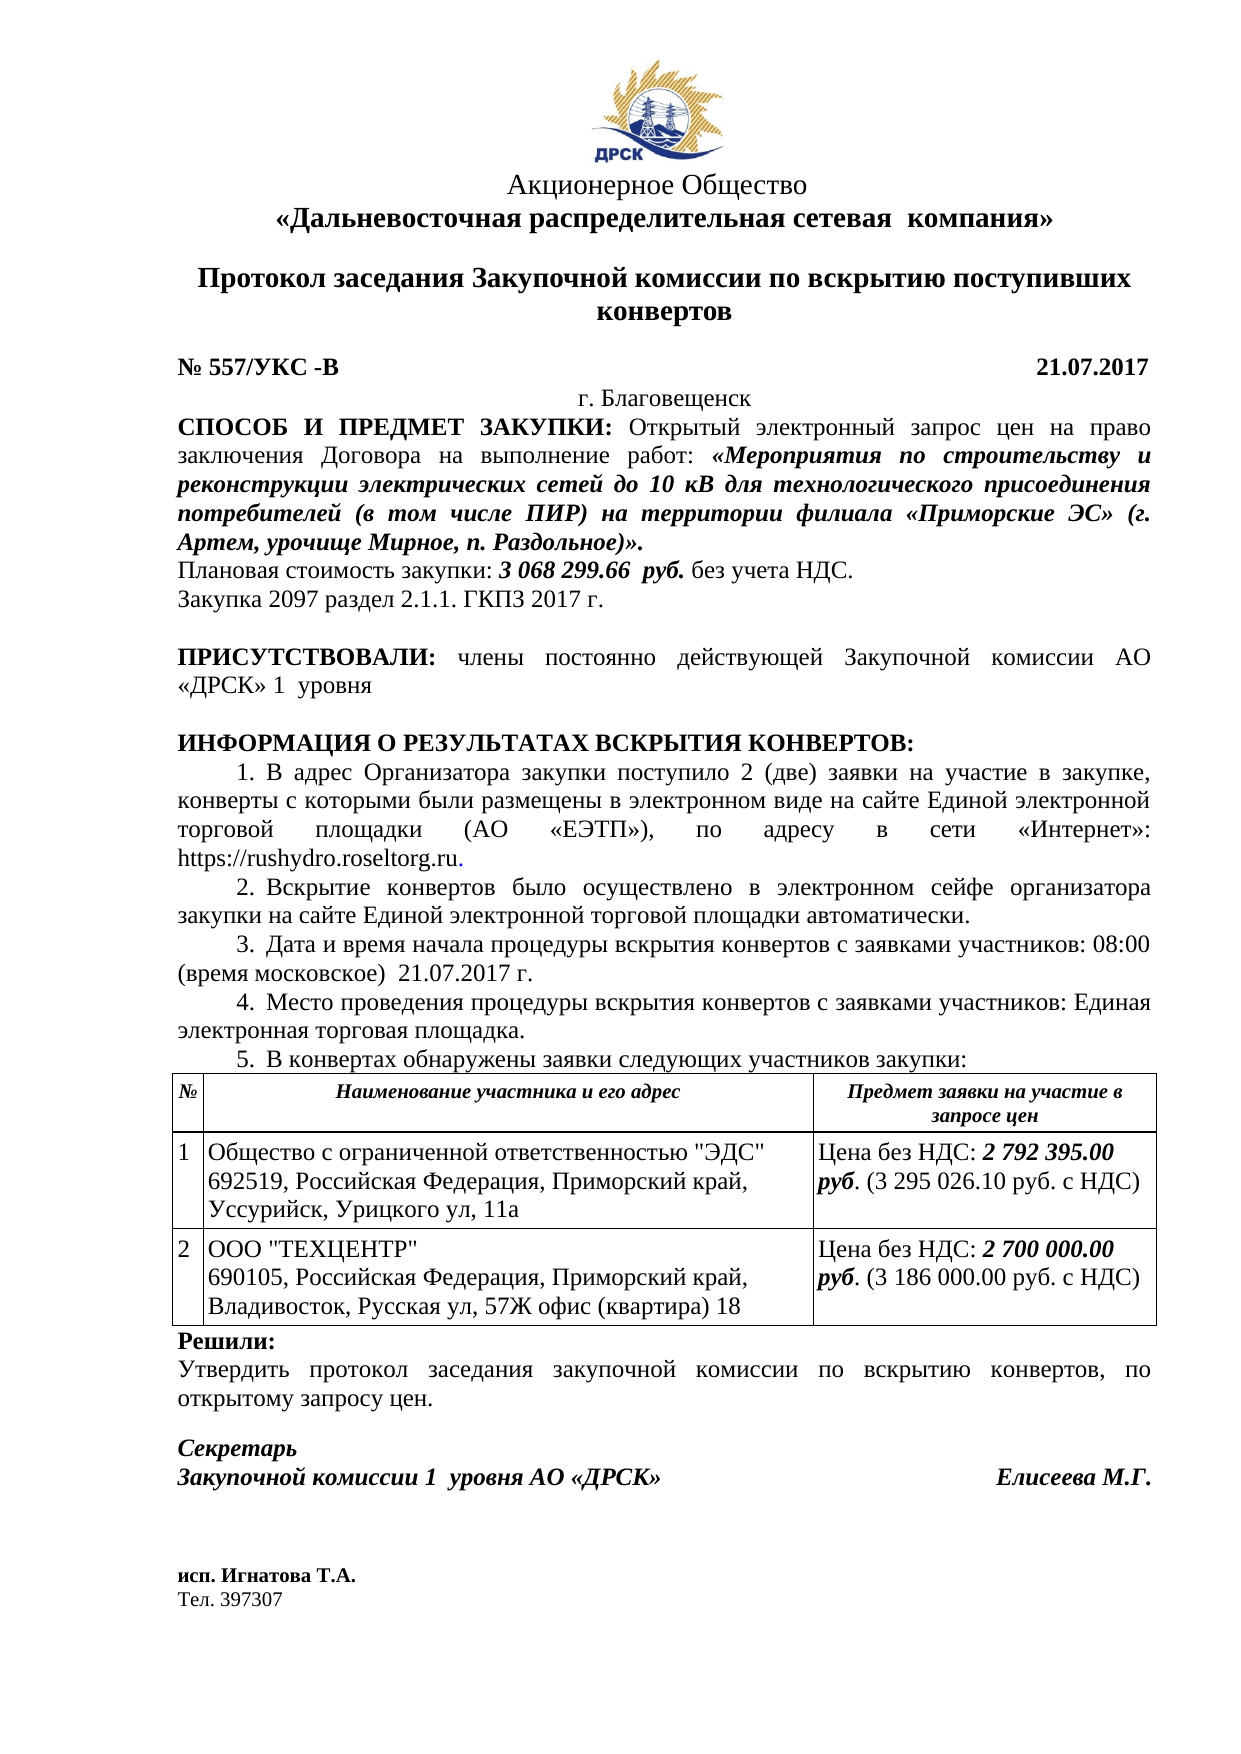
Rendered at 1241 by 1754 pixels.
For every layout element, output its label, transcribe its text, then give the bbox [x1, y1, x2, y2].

table_header Предмет заявки на участие в запросе цен [814, 1074, 1156, 1131]
list В адрес Организатора закупки поступило 2 (две) заявки на участие в закупке, конверты с которыми были размещены в электронном виде на сайте Единой электронной торговой площадки (АО «ЕЭТП»), по адресу в сети «Интернет»: https://rushydro.roseltorg.ru. [177, 757, 1152, 872]
list ПРИСУТСТВОВАЛИ: члены постоянно действующей Закупочной комиссии АО «ДРСК» 1 уровня [177, 642, 1152, 699]
text Закупка 2097 раздел 2.1.1. ГКПЗ 2017 г. [177, 584, 1152, 613]
text ИНФОРМАЦИЯ О РЕЗУЛЬТАТАХ ВСКРЫТИЯ КОНВЕРТОВ: [177, 728, 1152, 757]
text Плановая стоимость закупки: 3 068 299.66 руб. без учета НДС. [177, 555, 1152, 584]
text СПОСОБ И ПРЕДМЕТ ЗАКУПКИ: Открытый электронный запрос цен на право заключения Договора на выполнение работ: «Мероприятия по строительству и реконструкции электрических сетей до 10 кВ для технологического присоединения потребителей (в том числе ПИР) на территории филиала «Приморские ЭС» (г. Артем, урочище Мирное, п. Раздольное)». [177, 412, 1152, 555]
text Утвердить протокол заседания закупочной комиссии по вскрытию конвертов, по открытому запросу цен. [177, 1354, 1152, 1412]
text Закупочной комиссии 1 уровня АО «ДРСК» Елисеева М.Г. [177, 1462, 1152, 1490]
list Место проведения процедуры вскрытия конвертов с заявками участников: Единая электронная торговая площадка. [177, 987, 1152, 1044]
subtitle Акционерное Общество [177, 167, 1137, 201]
list В конвертах обнаружены заявки следующих участников закупки: [177, 1044, 1152, 1073]
table_cell Цена без НДС: 2 792 395.00 руб. (3 295 026.10 руб. с НДС) [814, 1133, 1156, 1228]
text «Дальневосточная распределительная сетевая компания» [177, 201, 1152, 234]
list Вскрытие конвертов было осуществлено в электронном сейфе организатора закупки на сайте Единой электронной торговой площадки автоматически. [177, 872, 1152, 929]
table_cell Цена без НДС: 2 700 000.00 руб. (3 186 000.00 руб. с НДС) [814, 1229, 1156, 1325]
text Протокол заседания Закупочной комиссии по вскрытию поступивших конвертов [177, 260, 1152, 327]
text г. Благовещенск [177, 383, 1152, 412]
table_header № 557/УКС -В [176, 351, 663, 383]
table_header Наименование участника и его адрес [204, 1074, 813, 1131]
text Решили: [177, 1326, 1152, 1354]
table_header 21.07.2017 [663, 351, 1150, 383]
table_header № [173, 1074, 203, 1131]
text исп. Игнатова Т.А. [177, 1562, 1152, 1587]
text Тел. 397307 [177, 1587, 1152, 1611]
picture [590, 59, 724, 167]
table_cell Общество с ограниченной ответственностью "ЭДС" 692519, Российская Федерация, Приморский край, Уссурийск, Урицкого ул, 11а [204, 1133, 813, 1228]
table_cell 2 [173, 1229, 203, 1325]
table_cell ООО "ТЕХЦЕНТР" 690105, Российская Федерация, Приморский край, Владивосток, Русская ул, 57Ж офис (квартира) 18 [204, 1229, 813, 1325]
list Дата и время начала процедуры вскрытия конвертов с заявками участников: 08:00 (время московское) 21.07.2017 г. [177, 929, 1152, 987]
text Секретарь [177, 1433, 1152, 1462]
table_cell 1 [173, 1133, 203, 1228]
